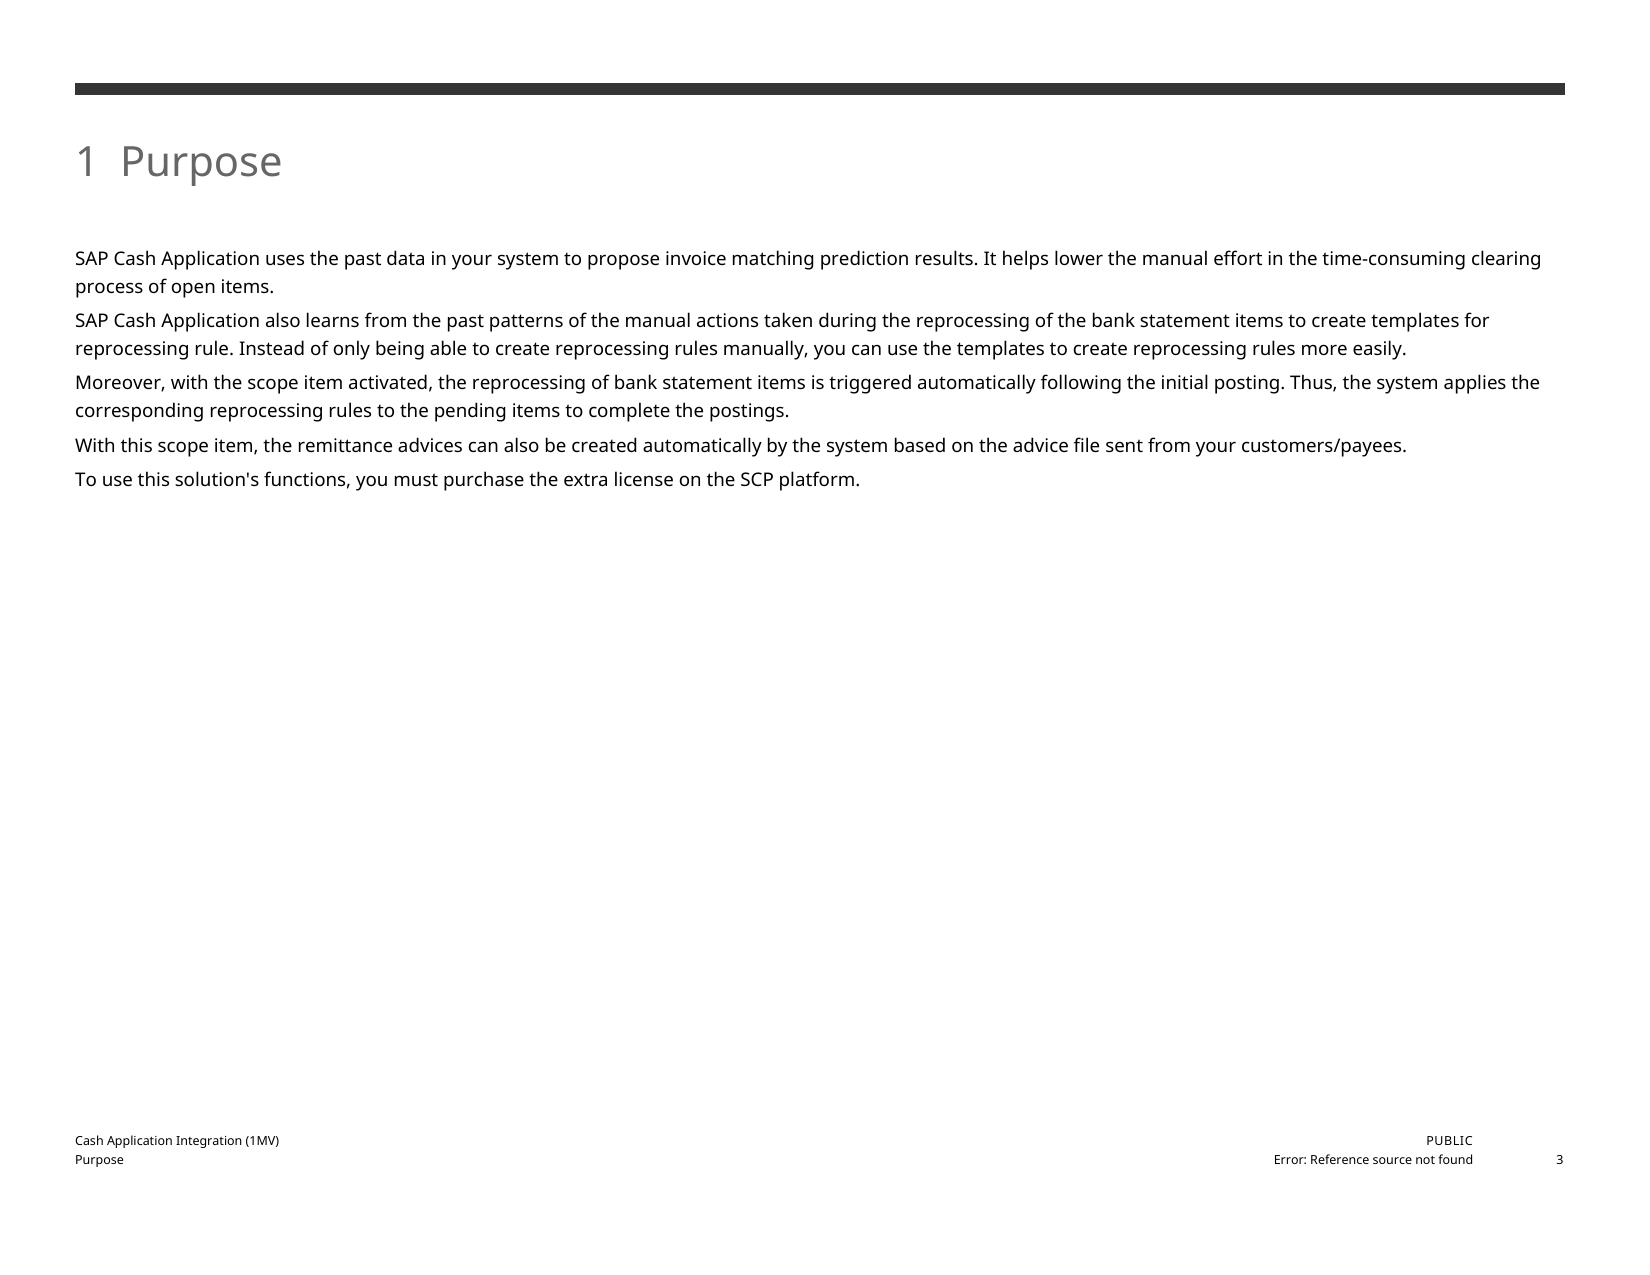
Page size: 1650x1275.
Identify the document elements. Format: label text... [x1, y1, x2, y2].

text SAP Cash Application uses the past data in your system to propose invoice matching prediction results. It helps lower the manual effort in the time-consuming clearing process of open items. [75, 245, 1565, 298]
text Moreover, with the scope item activated, the reprocessing of bank statement items is triggered automatically following the initial posting. Thus, the system applies the corresponding reprocessing rules to the pending items to complete the postings. [75, 369, 1565, 423]
text To use this solution's functions, you must purchase the extra license on the SCP platform. [75, 466, 1565, 492]
text SAP Cash Application also learns from the past patterns of the manual actions taken during the reprocessing of the bank statement items to create templates for reprocessing rule. Instead of only being able to create reprocessing rules manually, you can use the templates to create reprocessing rules more easily. [75, 307, 1565, 361]
subtitle Purpose [75, 137, 1565, 187]
text With this scope item, the remittance advices can also be created automatically by the system based on the advice file sent from your customers/payees. [75, 432, 1565, 457]
